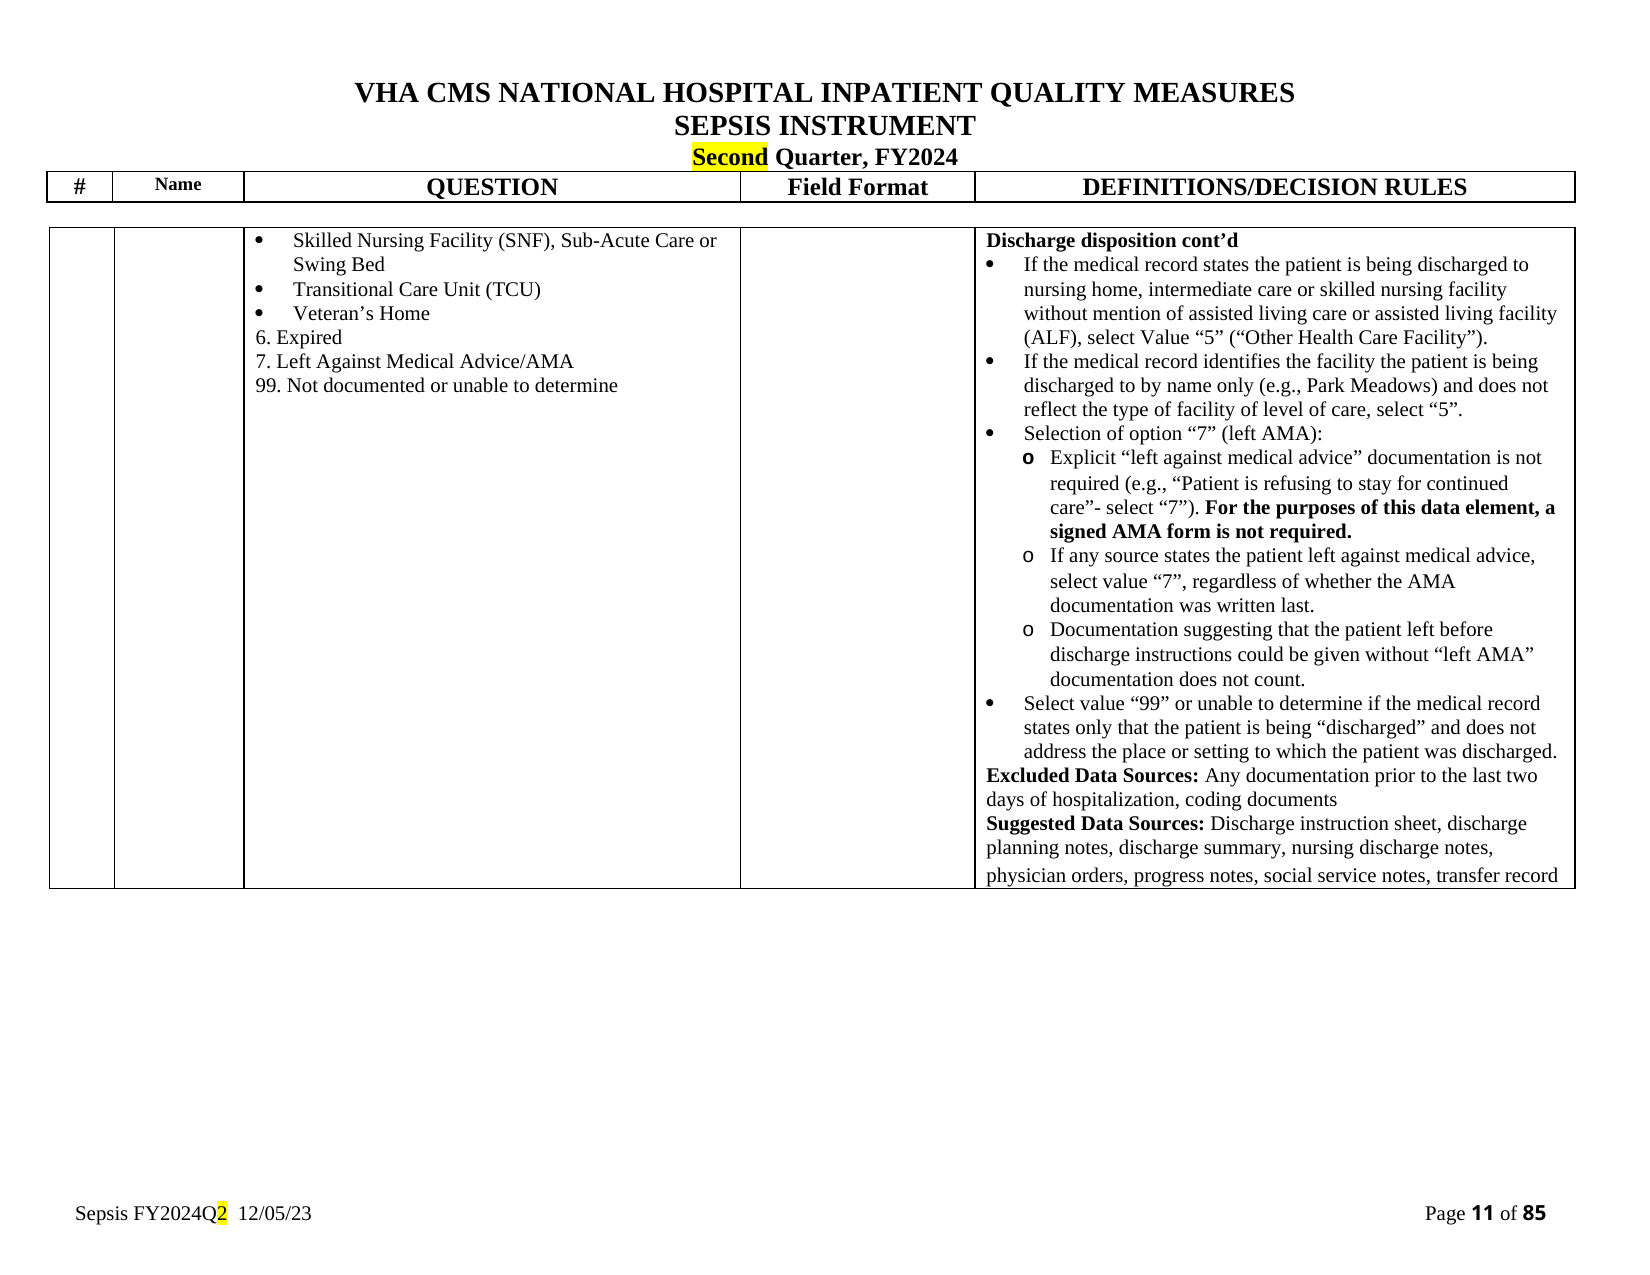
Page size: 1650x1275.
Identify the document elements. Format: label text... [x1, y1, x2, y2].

table_cell Skilled Nursing Facility (SNF), Sub-Acute Care or Swing Bed Transitional Care Unit (TCU) Veteran’s Home 6. Expired 7. Left Against Medical Advice/AMA 99. Not documented or unable to determine [245, 228, 740, 888]
table_cell [50, 228, 114, 888]
table_cell [741, 228, 974, 888]
table_cell [115, 228, 243, 888]
table_cell Discharge disposition cont’d If the medical record states the patient is being discharged to nursing home, intermediate care or skilled nursing facility without mention of assisted living care or assisted living facility (ALF), select Value “5” (“Other Health Care Facility”). If the medical record identifies the facility the patient is being discharged to by name only (e.g., Park Meadows) and does not reflect the type of facility of level of care, select “5”. Selection of option “7” (left AMA): Explicit “left against medical advice” documentation is not required (e.g., “Patient is refusing to stay for continued care”- select “7”). For the purposes of this data element, a signed AMA form is not required. If any source states the patient left against medical advice, select value “7”, regardless of whether the AMA documentation was written last. Documentation suggesting that the patient left before discharge instructions could be given without “left AMA” documentation does not count. Select value “99” or unable to determine if the medical record states only that the patient is being “discharged” and does not address the place or setting to which the patient was discharged. Excluded Data Sources: Any documentation prior to the last two days of hospitalization, coding documents Suggested Data Sources: Discharge instruction sheet, discharge planning notes, discharge summary, nursing discharge notes, physician orders, progress notes, social service notes, transfer record [976, 228, 1574, 888]
